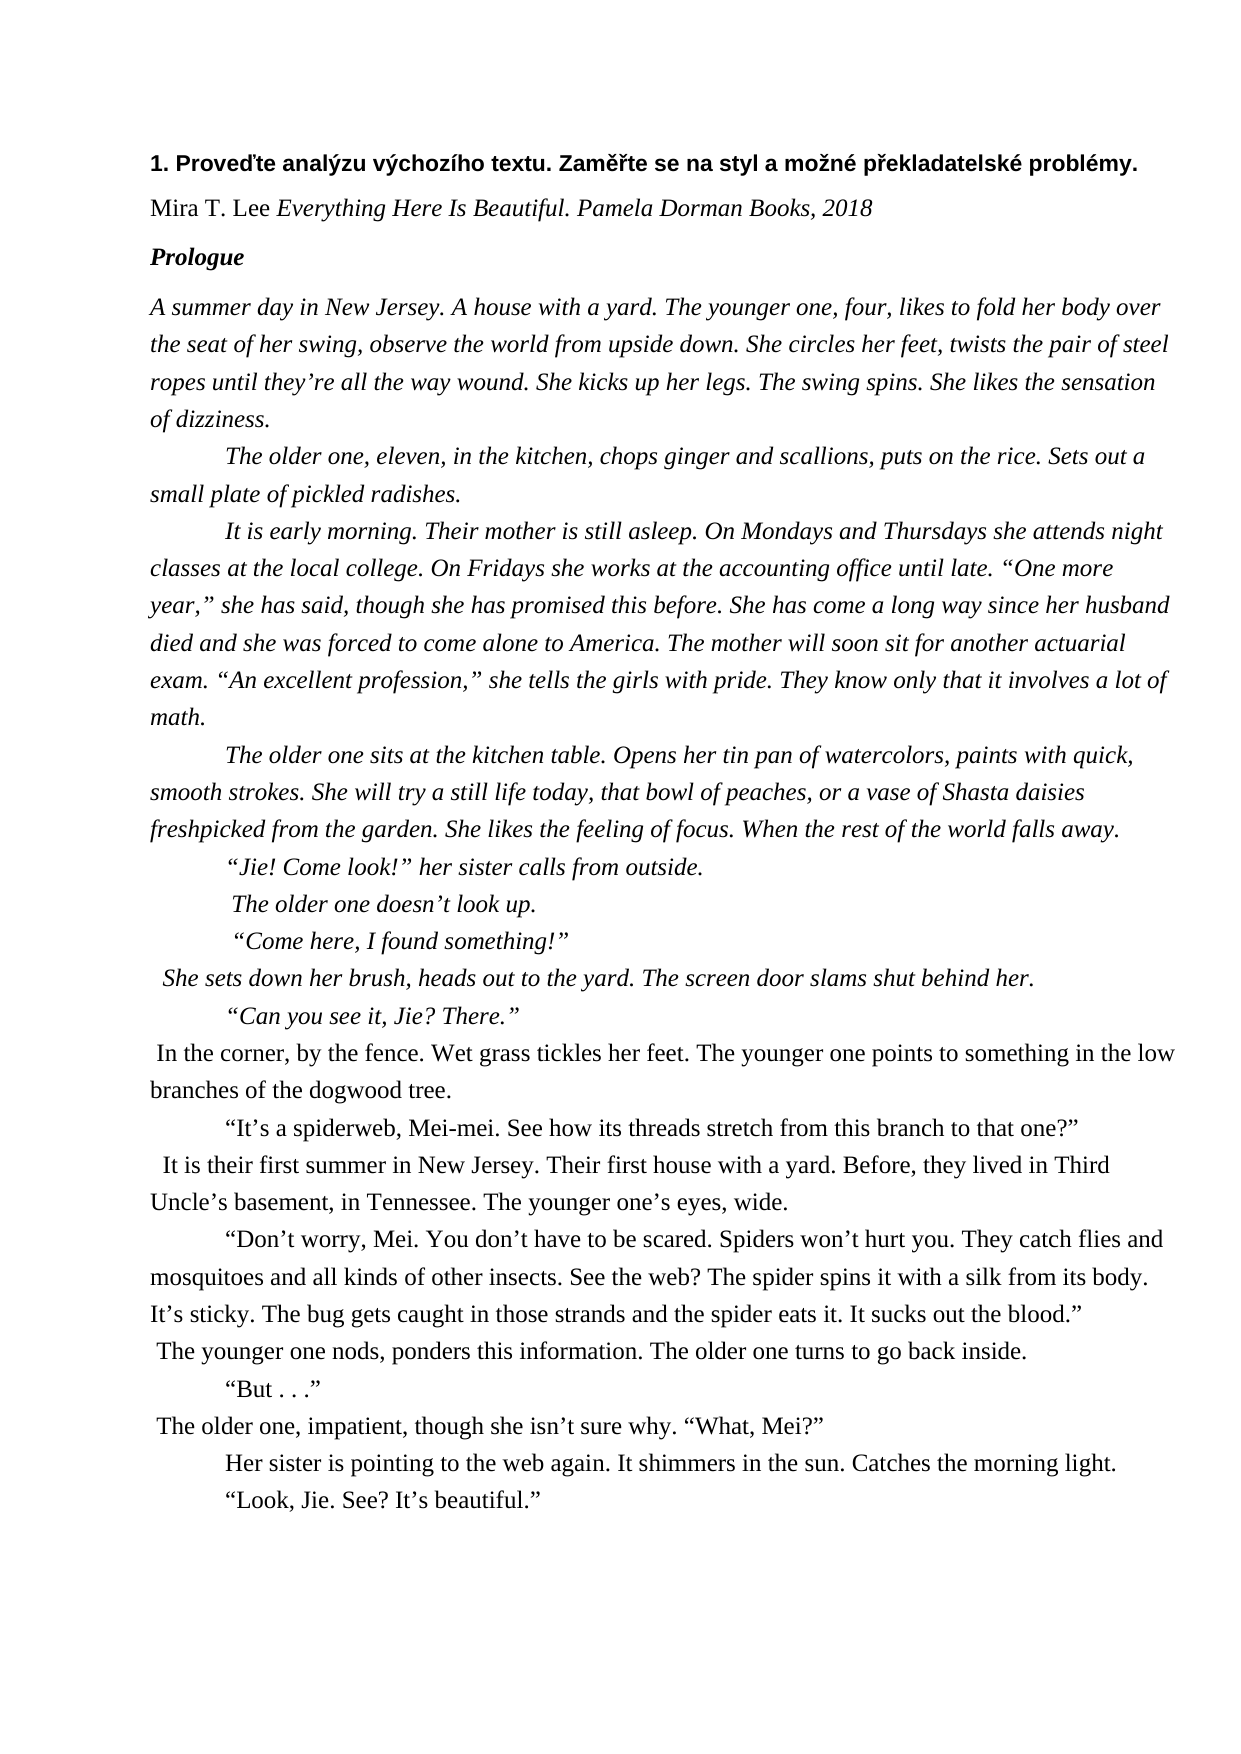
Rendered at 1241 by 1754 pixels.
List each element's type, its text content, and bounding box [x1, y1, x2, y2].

text 1. Proveďte analýzu výchozího textu. Zaměřte se na styl a možné překladatelské problémy. [150, 150, 1183, 176]
text Prologue [150, 242, 1183, 271]
text A summer day in New Jersey. A house with a yard. The younger one, four, likes to fold her body over the seat of her swing, observe the world from upside down. She circles her feet, twists the pair of steel ropes until they’re all the way wound. She kicks up her legs. The swing spins. She likes the sensation of dizziness. The older one, eleven, in the kitchen, chops ginger and scallions, puts on the rice. Sets out a small plate of pickled radishes. It is early morning. Their mother is still asleep. On Mondays and Thursdays she attends night classes at the local college. On Fridays she works at the accounting office until late. “One more year,” she has said, though she has promised this before. She has come a long way since her husband died and she was forced to come alone to America. The mother will soon sit for another actuarial exam. “An excellent profession,” she tells the girls with pride. They know only that it involves a lot of math. The older one sits at the kitchen table. Opens her tin pan of watercolors, paints with quick, smooth strokes. She will try a still life today, that bowl of peaches, or a vase of Shasta daisies freshpicked from the garden. She likes the feeling of focus. When the rest of the world falls away. “Jie! Come look!” her sister calls from outside. The older one doesn’t look up. “Come here, I found something!” She sets down her brush, heads out to the yard. The screen door slams shut behind her. “Can you see it, Jie? There.” In the corner, by the fence. Wet grass tickles her feet. The younger one points to something in the low branches of the dogwood tree. “It’s a spiderweb, Mei-mei. See how its threads stretch from this branch to that one?” It is their first summer in New Jersey. Their first house with a yard. Before, they lived in Third Uncle’s basement, in Tennessee. The younger one’s eyes, wide. “Don’t worry, Mei. You don’t have to be scared. Spiders won’t hurt you. They catch flies and mosquitoes and all kinds of other insects. See the web? The spider spins it with a silk from its body. It’s sticky. The bug gets caught in those strands and the spider eats it. It sucks out the blood.” The younger one nods, ponders this information. The older one turns to go back inside. “But . . .” The older one, impatient, though she isn’t sure why. “What, Mei?” Her sister is pointing to the web again. It shimmers in the sun. Catches the morning light. “Look, Jie. See? It’s beautiful.” [150, 292, 1183, 1514]
text Mira T. Lee Everything Here Is Beautiful. Pamela Dorman Books, 2018 [150, 193, 1183, 221]
